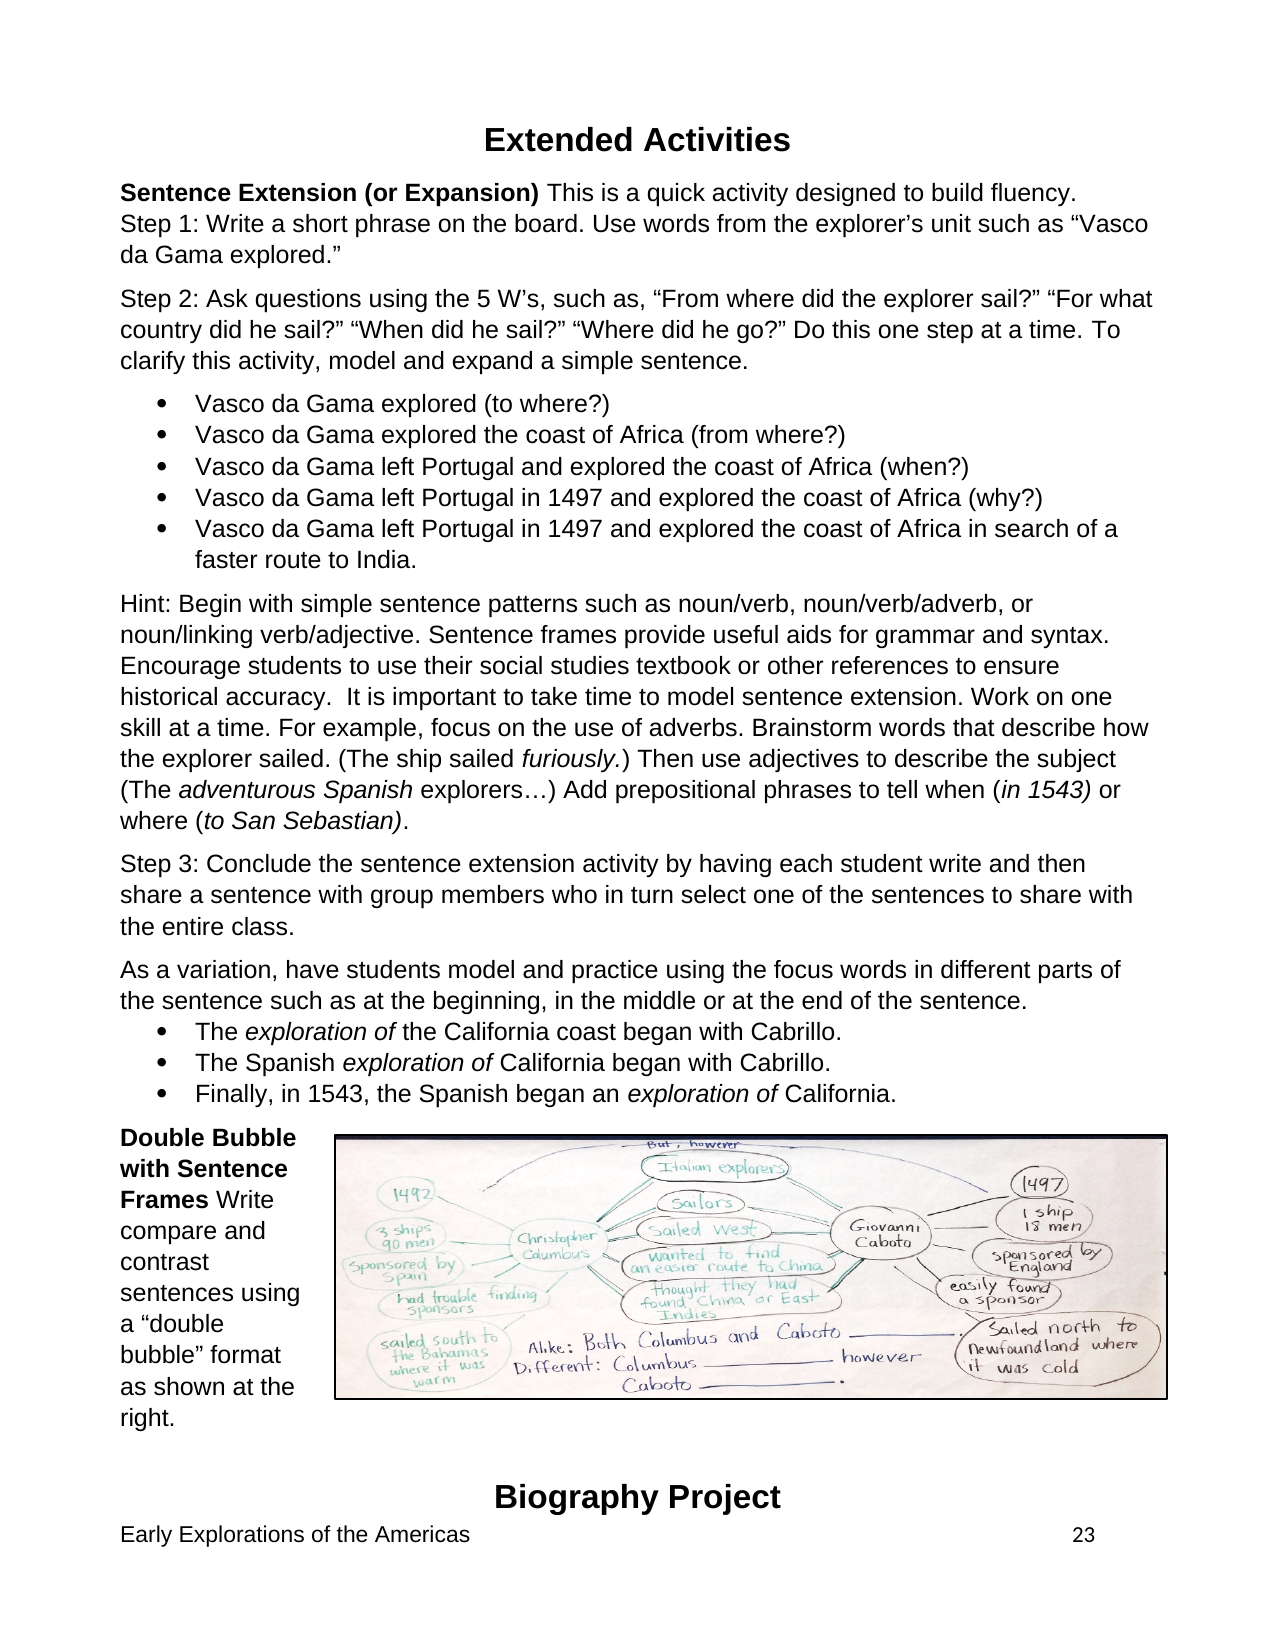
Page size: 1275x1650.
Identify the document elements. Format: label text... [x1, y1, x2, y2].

list The exploration of the California coast began with Cabrillo. [157, 1017, 1155, 1046]
text Step 3: Conclude the sentence extension activity by having each student write and then share a sentence with group members who in turn select one of the sentences to share with the entire class. [120, 849, 1155, 940]
picture [336, 1136, 1166, 1398]
list Finally, in 1543, the Spanish began an exploration of California. [157, 1079, 1155, 1108]
text Sentence Extension (or Expansion) This is a quick activity designed to build fluency. [120, 178, 1155, 207]
list Vasco da Gama explored (to where?) [157, 389, 1155, 418]
text As a variation, have students model and practice using the focus words in different parts of the sentence such as at the beginning, in the middle or at the end of the sentence. [120, 955, 1155, 1015]
title Biography Project [120, 1477, 1155, 1516]
text Hint: Begin with simple sentence patterns such as noun/verb, noun/verb/adverb, or noun/linking verb/adjective. Sentence frames provide useful aids for grammar and syntax. [120, 589, 1155, 648]
text Step 2: Ask questions using the 5 W’s, such as, “From where did the explorer sail?” “For what country did he sail?” “When did he sail?” “Where did he go?” Do this one step at a time. To clarify this activity, model and expand a simple sentence. [120, 284, 1155, 374]
list Vasco da Gama left Portugal and explored the coast of Africa (when?) [157, 452, 1155, 481]
text Encourage students to use their social studies textbook or other references to ensure historical accuracy. It is important to take time to model sentence extension. Work on one skill at a time. For example, focus on the use of adverbs. Brainstorm words that describe how the explorer sailed. (The ship sailed furiously.) Then use adjectives to describe the subject (The adventurous Spanish explorers…) Add prepositional phrases to tell when (in 1543) or where (to San Sebastian). [120, 651, 1155, 835]
list Vasco da Gama explored the coast of Africa (from where?) [157, 421, 1155, 449]
list Vasco da Gama left Portugal in 1497 and explored the coast of Africa (why?) [157, 483, 1155, 512]
list The Spanish exploration of California began with Cabrillo. [157, 1048, 1155, 1077]
list Vasco da Gama left Portugal in 1497 and explored the coast of Africa in search of a faster route to India. [157, 514, 1155, 574]
text Step 1: Write a short phrase on the board. Use words from the explorer’s unit such as “Vasco da Gama explored.” [120, 209, 1155, 269]
text Extended Activities [120, 120, 1155, 158]
